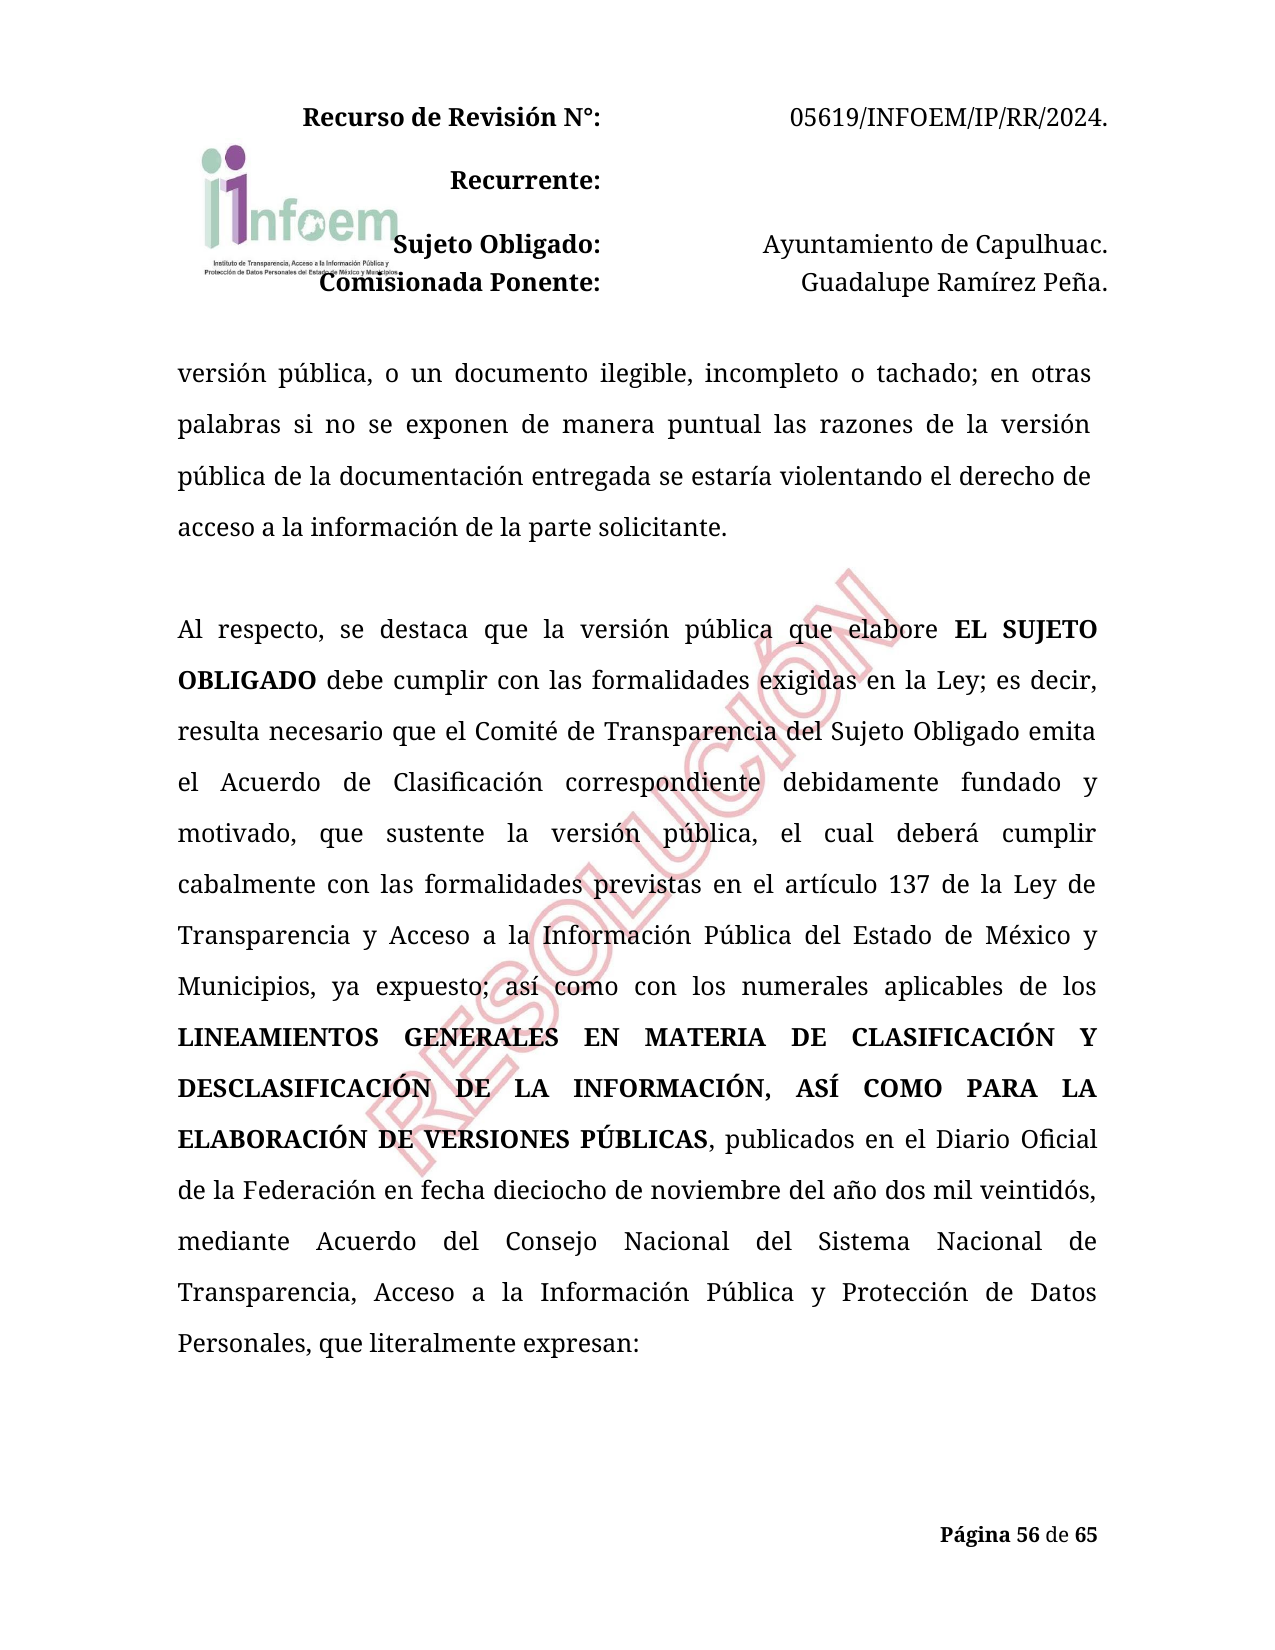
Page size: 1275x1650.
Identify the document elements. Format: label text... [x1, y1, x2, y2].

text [177, 356, 1092, 543]
picture [104, 89, 1139, 1613]
text Al respecto, se destaca que la versión pública que elabore EL SUJETO OBLIGADO debe cumplir con las formalidades exigidas en la Ley; es decir, resulta necesario que el Comité de Transparencia del Sujeto Obligado emita el Acuerdo de Clasificación correspondiente debidamente fundado y motivado, que sustente la versión pública, el cual deberá cumplir cabalmente con las formalidades previstas en el artículo 137 de la Ley de Transparencia y Acceso a la Información Pública del Estado de México y Municipios, ya expuesto; así como con los numerales aplicables de los LINEAMIENTOS GENERALES EN MATERIA DE CLASIFICACIÓN Y DESCLASIFICACIÓN DE LA INFORMACIÓN, ASÍ COMO PARA LA ELABORACIÓN DE VERSIONES PÚBLICAS, publicados en el Diario Oficial de la Federación en fecha dieciocho de noviembre del año dos mil veintidós, mediante Acuerdo del Consejo Nacional del Sistema Nacional de Transparencia, Acceso a la Información Pública y Protección de Datos Personales, que literalmente expresan: [177, 611, 1098, 1360]
